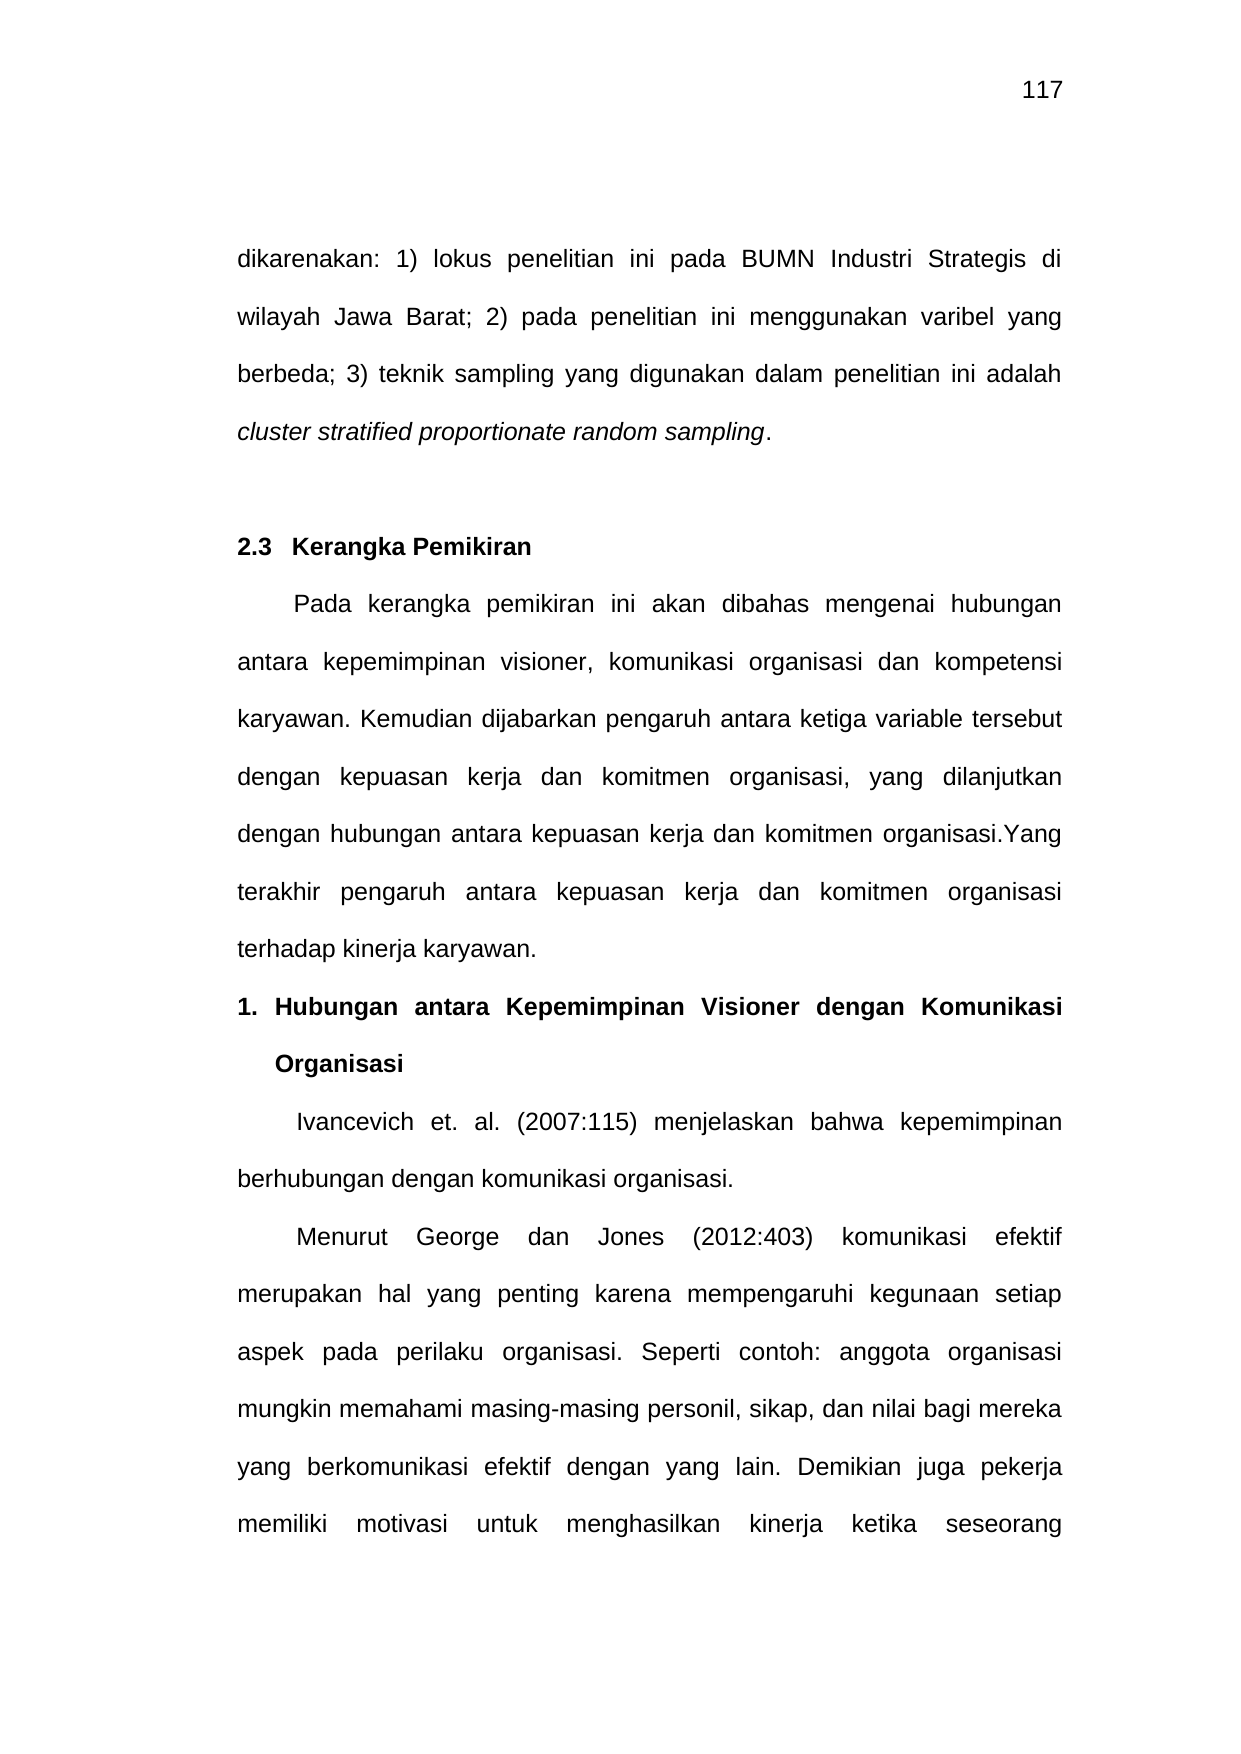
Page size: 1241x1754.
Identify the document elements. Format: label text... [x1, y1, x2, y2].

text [237, 1222, 1063, 1538]
list Hubungan antara Kepemimpinan Visioner dengan Komunikasi Organisasi [237, 992, 1063, 1078]
list Kerangka Pemikiran [237, 532, 1063, 561]
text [237, 244, 1063, 446]
text Ivancevich et. al. (2007:115) menjelaskan bahwa kepemimpinan berhubungan dengan komunikasi organisasi. [237, 1107, 1063, 1193]
text Pada kerangka pemikiran ini akan dibahas mengenai hubungan antara kepemimpinan visioner, komunikasi organisasi dan kompetensi karyawan. Kemudian dijabarkan pengaruh antara ketiga variable tersebut dengan kepuasan kerja dan komitmen organisasi, yang dilanjutkan dengan hubungan antara kepuasan kerja dan komitmen organisasi.Yang terakhir pengaruh antara kepuasan kerja dan komitmen organisasi terhadap kinerja karyawan. [237, 589, 1063, 963]
